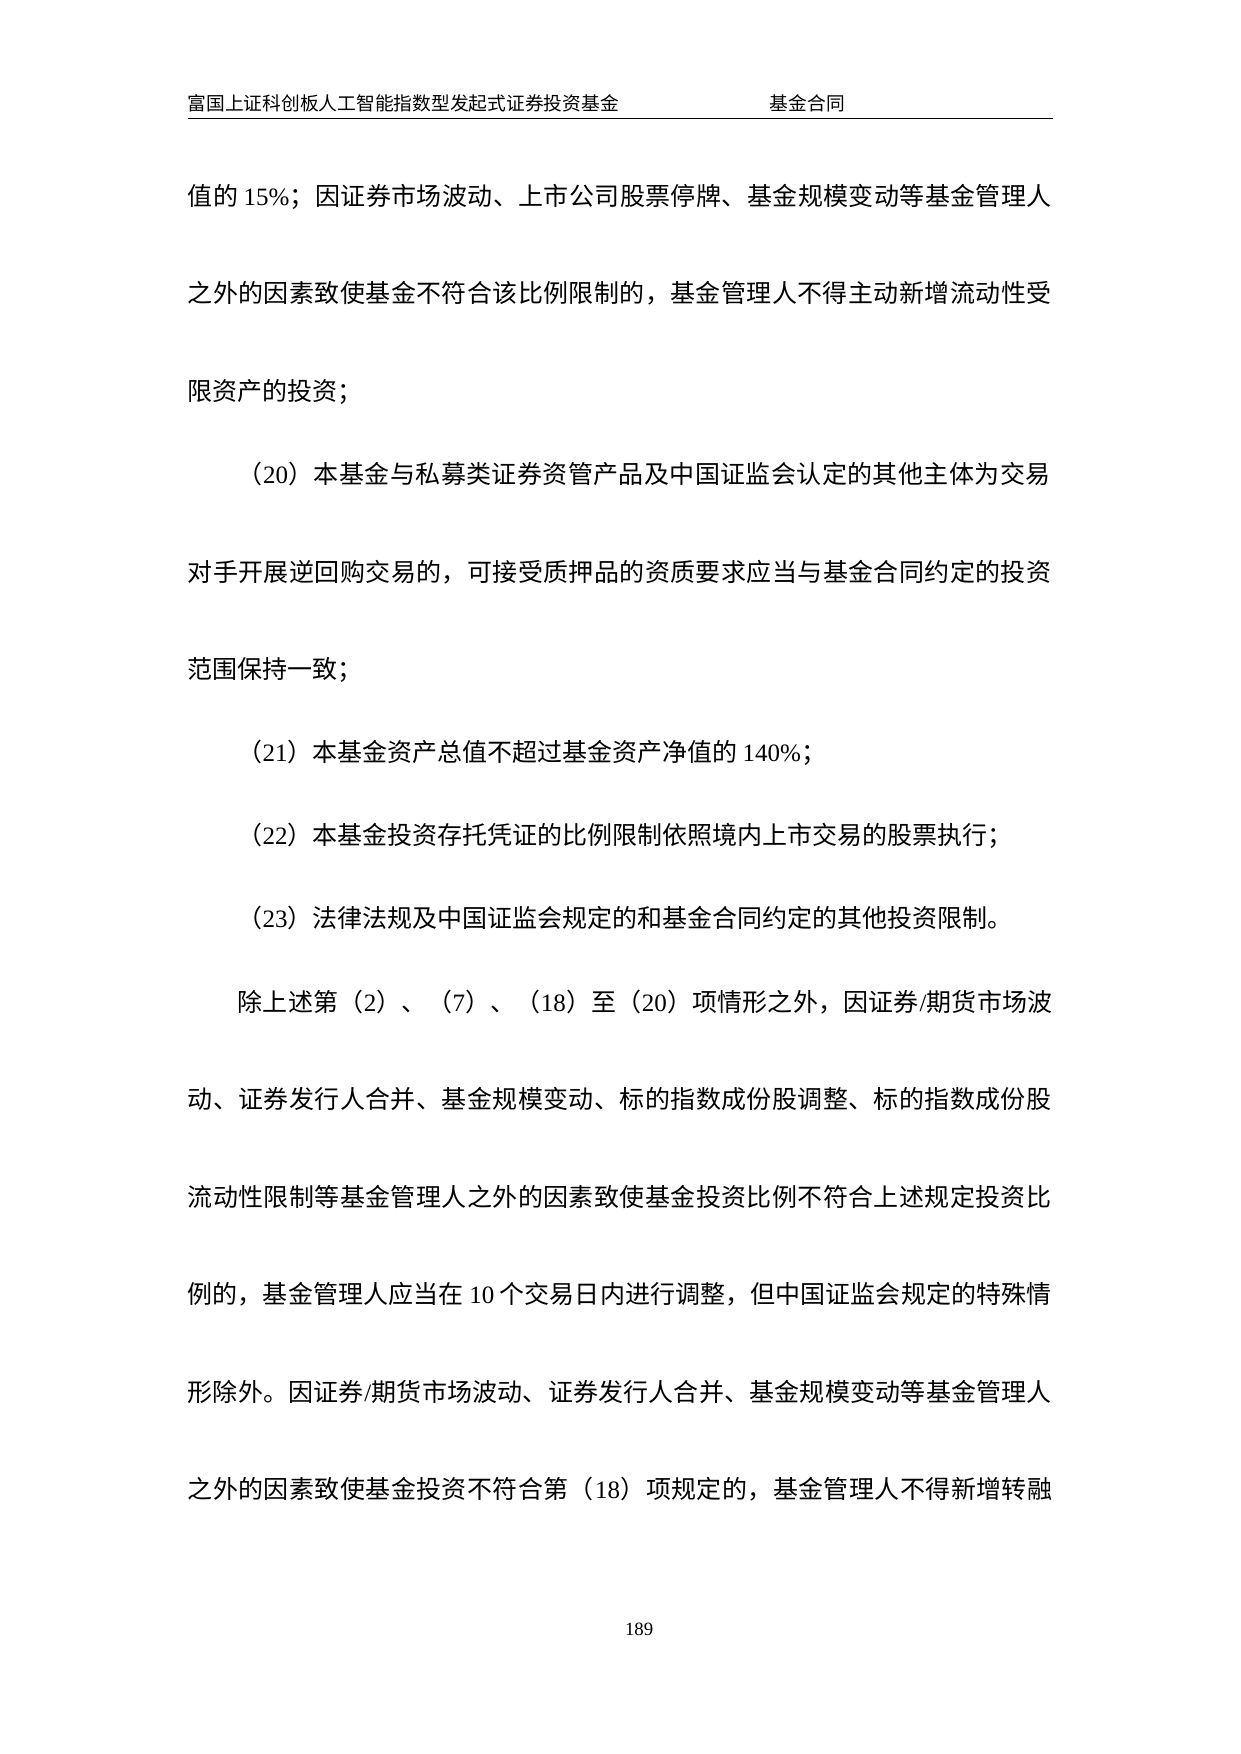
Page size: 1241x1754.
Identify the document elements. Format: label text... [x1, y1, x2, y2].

text （20）本基金与私募类证券资管产品及中国证监会认定的其他主体为交易对手开展逆回购交易的，可接受质押品的资质要求应当与基金合同约定的投资范围保持一致； [187, 440, 1053, 700]
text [187, 968, 1053, 1520]
text （21）本基金资产总值不超过基金资产净值的140%； [187, 718, 1053, 783]
text （22）本基金投资存托凭证的比例限制依照境内上市交易的股票执行； [187, 801, 1053, 866]
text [187, 162, 1053, 422]
text （23）法律法规及中国证监会规定的和基金合同约定的其他投资限制。 [187, 884, 1053, 949]
